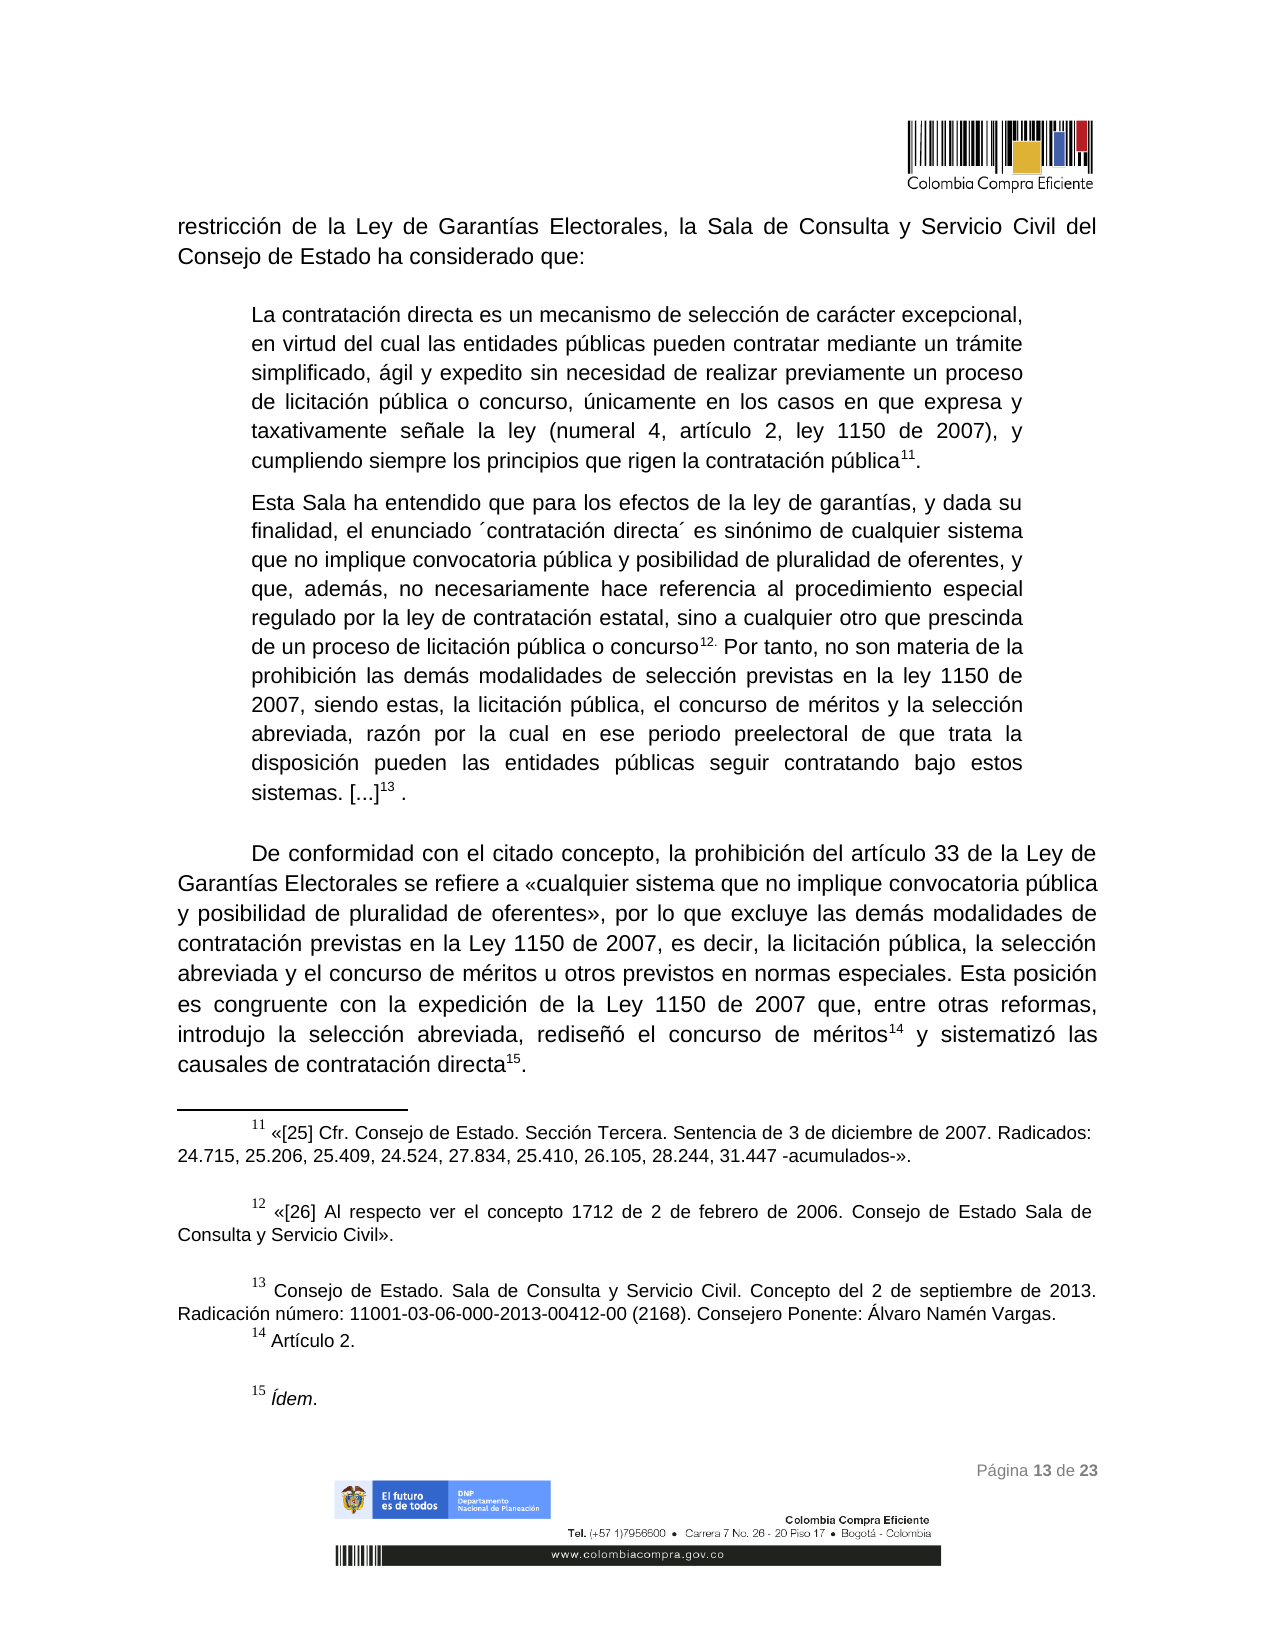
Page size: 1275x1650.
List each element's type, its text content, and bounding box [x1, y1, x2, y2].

text De conformidad con el citado concepto, la prohibición del artículo 33 de la Ley de Garantías Electorales se refiere a «cualquier sistema que no implique convocatoria pública y posibilidad de pluralidad de oferentes», por lo que excluye las demás modalidades de contratación previstas en la Ley 1150 de 2007, es decir, la licitación pública, la selección abreviada y el concurso de méritos u otros previstos en normas especiales. Esta posición es congruente con la expedición de la Ley 1150 de 2007 que, entre otras reformas, introdujo la selección abreviada, rediseñó el concurso de méritos y sistematizó las causales de contratación directa. [177, 839, 1098, 1077]
text La contratación directa es un mecanismo de selección de carácter excepcional, en virtud del cual las entidades públicas pueden contratar mediante un trámite simplificado, ágil y expedito sin necesidad de realizar previamente un proceso de licitación pública o concurso, únicamente en los casos en que expresa y taxativamente señale la ley (numeral 4, artículo 2, ley 1150 de 2007), y cumpliendo siempre los principios que rigen la contratación pública. [251, 302, 1024, 473]
text Esta Sala ha entendido que para los efectos de la ley de garantías, y dada su finalidad, el enunciado ´contratación directa´ es sinónimo de cualquier sistema que no implique convocatoria pública y posibilidad de pluralidad de oferentes, y que, además, no necesariamente hace referencia al procedimiento especial regulado por la ley de contratación estatal, sino a cualquier otro que prescinda de un proceso de licitación pública o concurso. Por tanto, no son materia de la prohibición las demás modalidades de selección previstas en la ley 1150 de 2007, siendo estas, la licitación pública, el concurso de méritos y la selección abreviada, razón por la cual en ese periodo preelectoral de que trata la disposición pueden las entidades públicas seguir contratando bajo estos sistemas. [...] . [251, 489, 1024, 805]
picture [899, 114, 1099, 196]
picture [334, 1480, 942, 1566]
